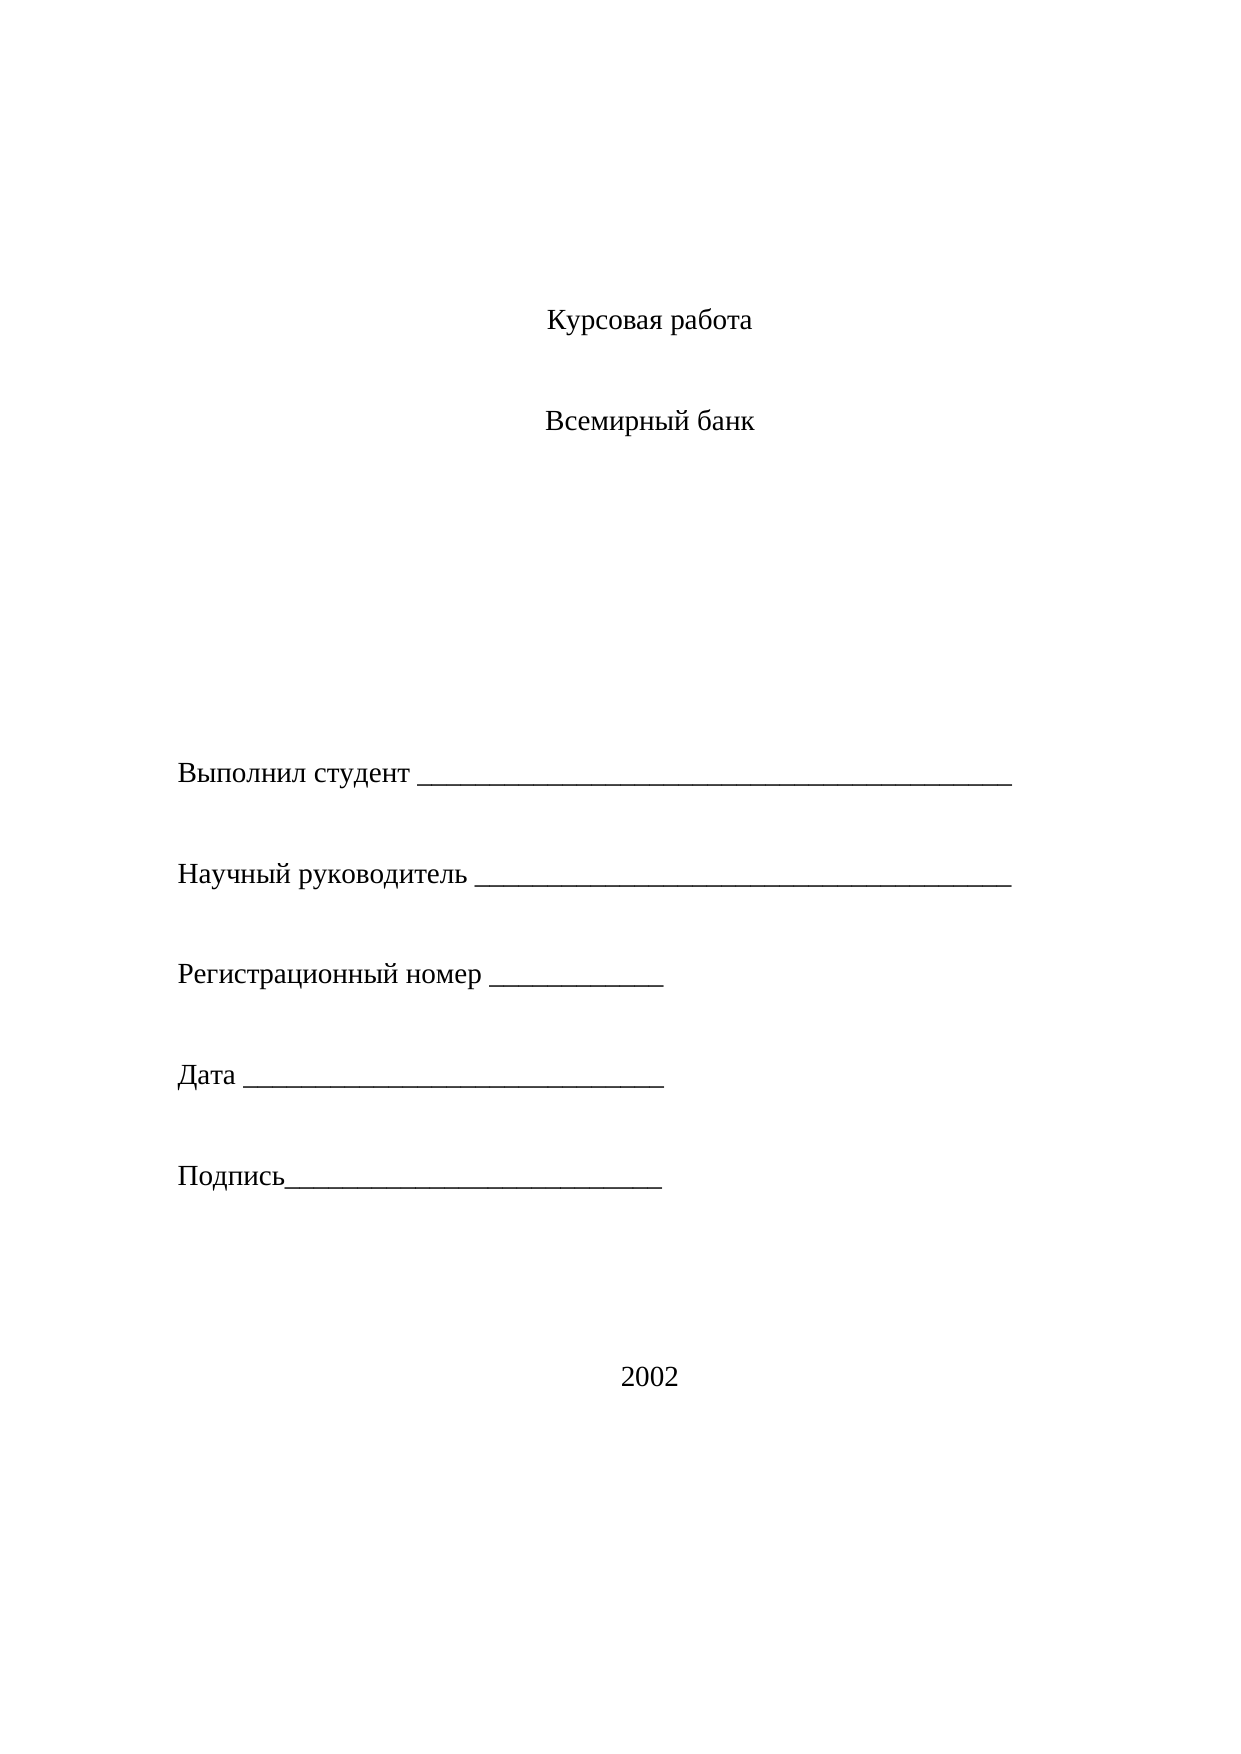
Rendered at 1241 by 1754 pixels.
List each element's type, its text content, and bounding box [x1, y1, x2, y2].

text Курсовая работа [177, 303, 1122, 336]
title Дата _____________________________ [177, 1057, 1122, 1091]
title Выполнил студент _________________________________________ [177, 755, 1122, 789]
title 2002 [177, 1359, 1122, 1393]
text Всемирный банк [177, 403, 1122, 437]
title Научный руководитель _____________________________________ [177, 856, 1122, 889]
title Подпись__________________________ [177, 1158, 1122, 1191]
title Регистрационный номер ____________ [177, 957, 1122, 990]
